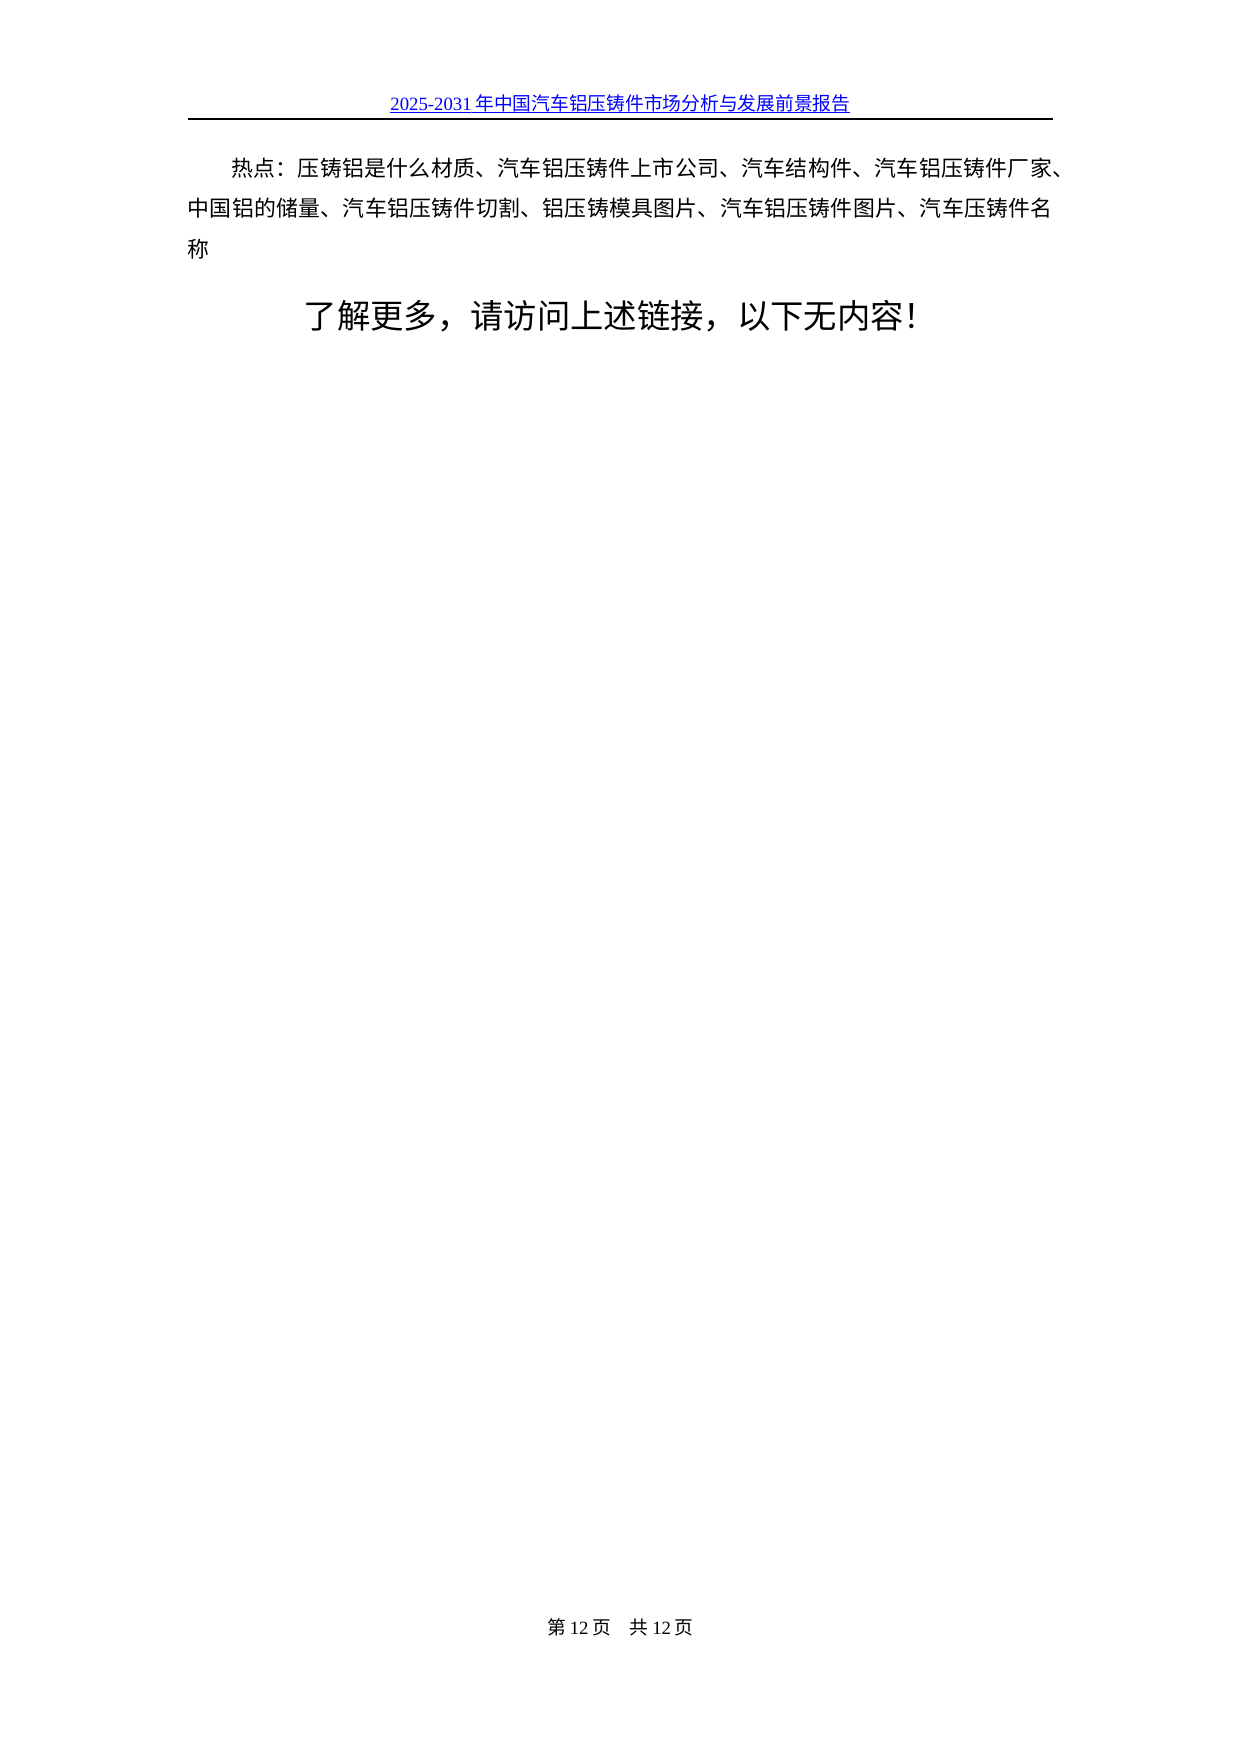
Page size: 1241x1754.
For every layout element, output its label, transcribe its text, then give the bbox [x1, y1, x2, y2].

text 热点：压铸铝是什么材质、汽车铝压铸件上市公司、汽车结构件、汽车铝压铸件厂家、中国铝的储量、汽车铝压铸件切割、铝压铸模具图片、汽车铝压铸件图片、汽车压铸件名称 [187, 150, 1053, 264]
title 了解更多，请访问上述链接，以下无内容！ [187, 282, 1053, 347]
